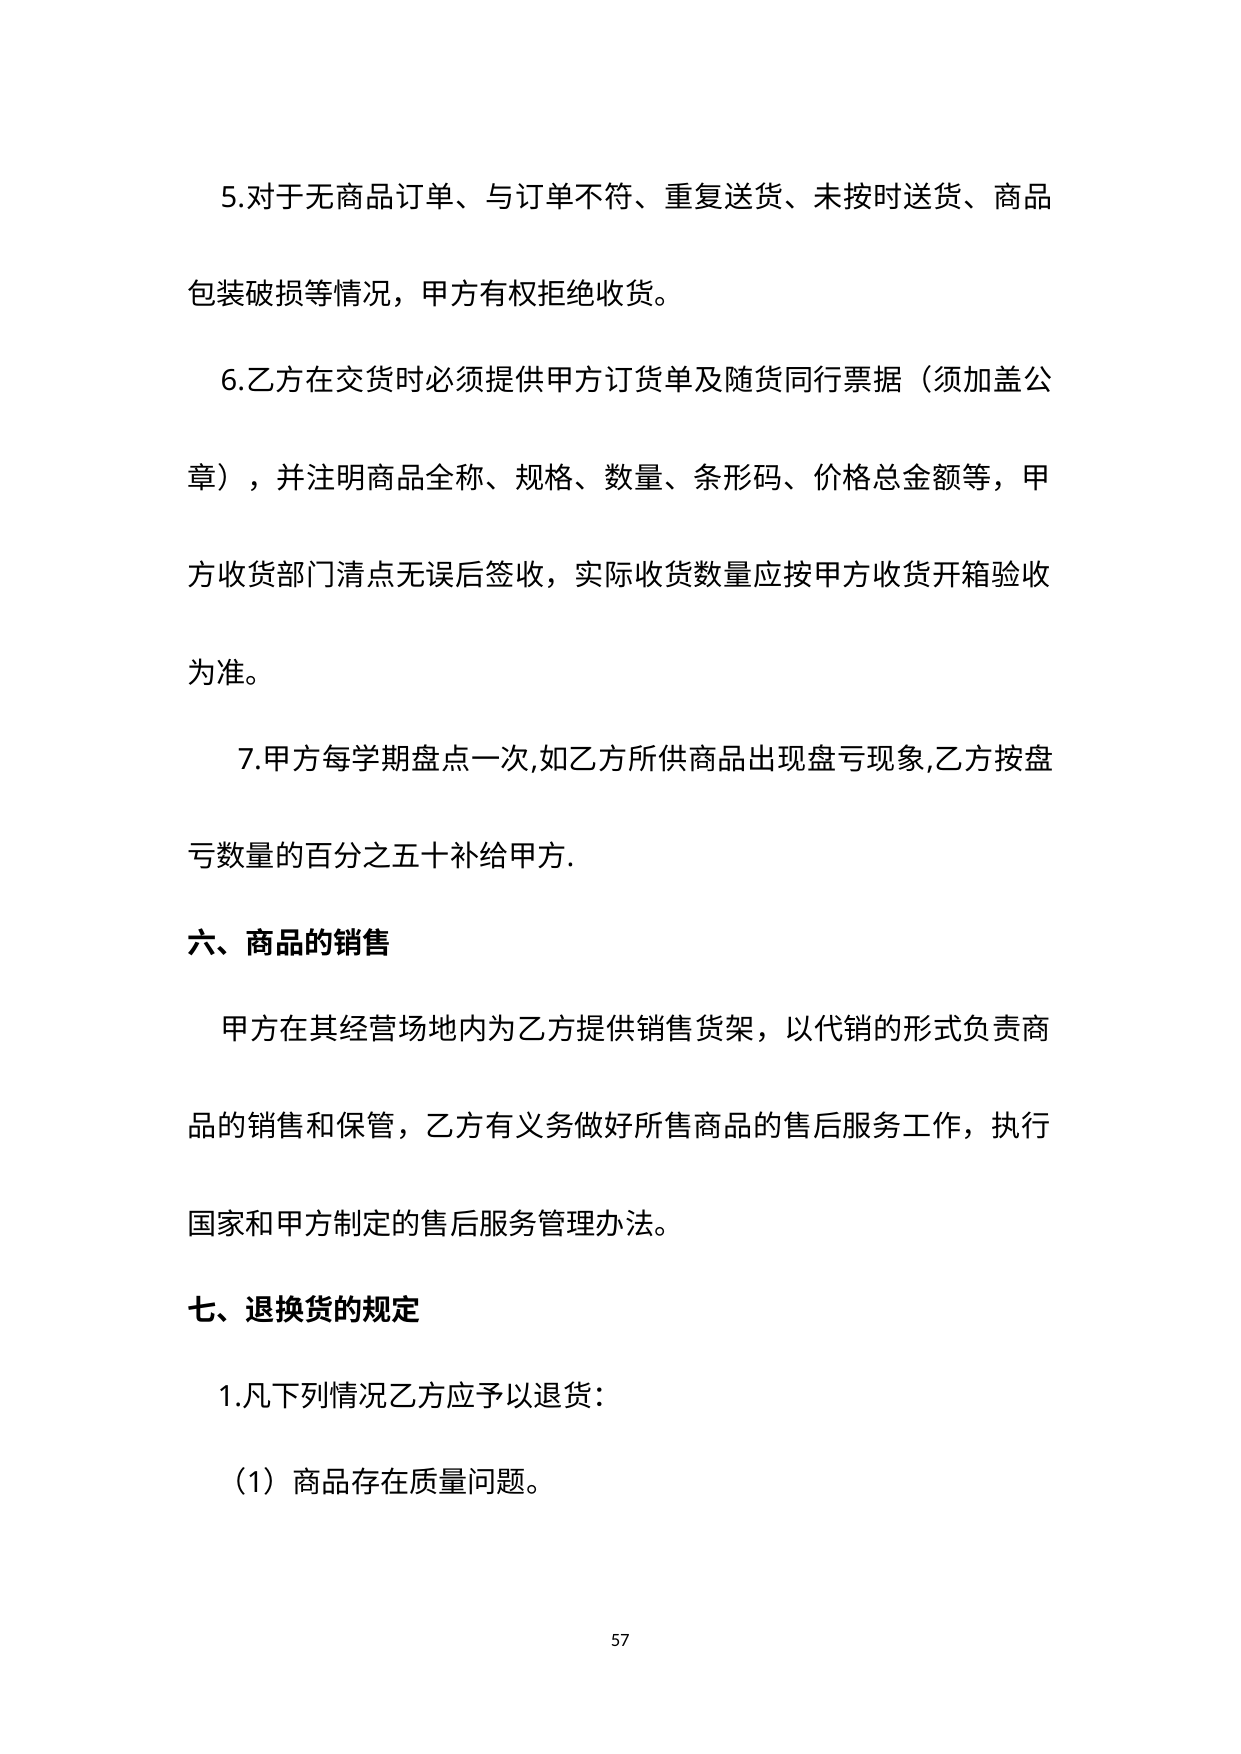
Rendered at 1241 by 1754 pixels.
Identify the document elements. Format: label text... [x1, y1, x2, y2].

text （1）商品存在质量问题。 [187, 1447, 1053, 1512]
text 七、退换货的规定 [187, 1275, 1053, 1340]
text 6.乙方在交货时必须提供甲方订货单及随货同行票据（须加盖公章），并注明商品全称、规格、数量、条形码、价格总金额等，甲方收货部门清点无误后签收，实际收货数量应按甲方收货开箱验收为准。 [187, 346, 1053, 703]
text 六、商品的销售 [187, 908, 1053, 973]
text 1.凡下列情况乙方应予以退货： [187, 1361, 1053, 1426]
text 5.对于无商品订单、与订单不符、重复送货、未按时送货、商品包装破损等情况，甲方有权拒绝收货。 [187, 162, 1053, 324]
text 7.甲方每学期盘点一次,如乙方所供商品出现盘亏现象,乙方按盘亏数量的百分之五十补给甲方. [187, 724, 1053, 887]
text 甲方在其经营场地内为乙方提供销售货架，以代销的形式负责商品的销售和保管，乙方有义务做好所售商品的售后服务工作，执行国家和甲方制定的售后服务管理办法。 [187, 994, 1053, 1254]
